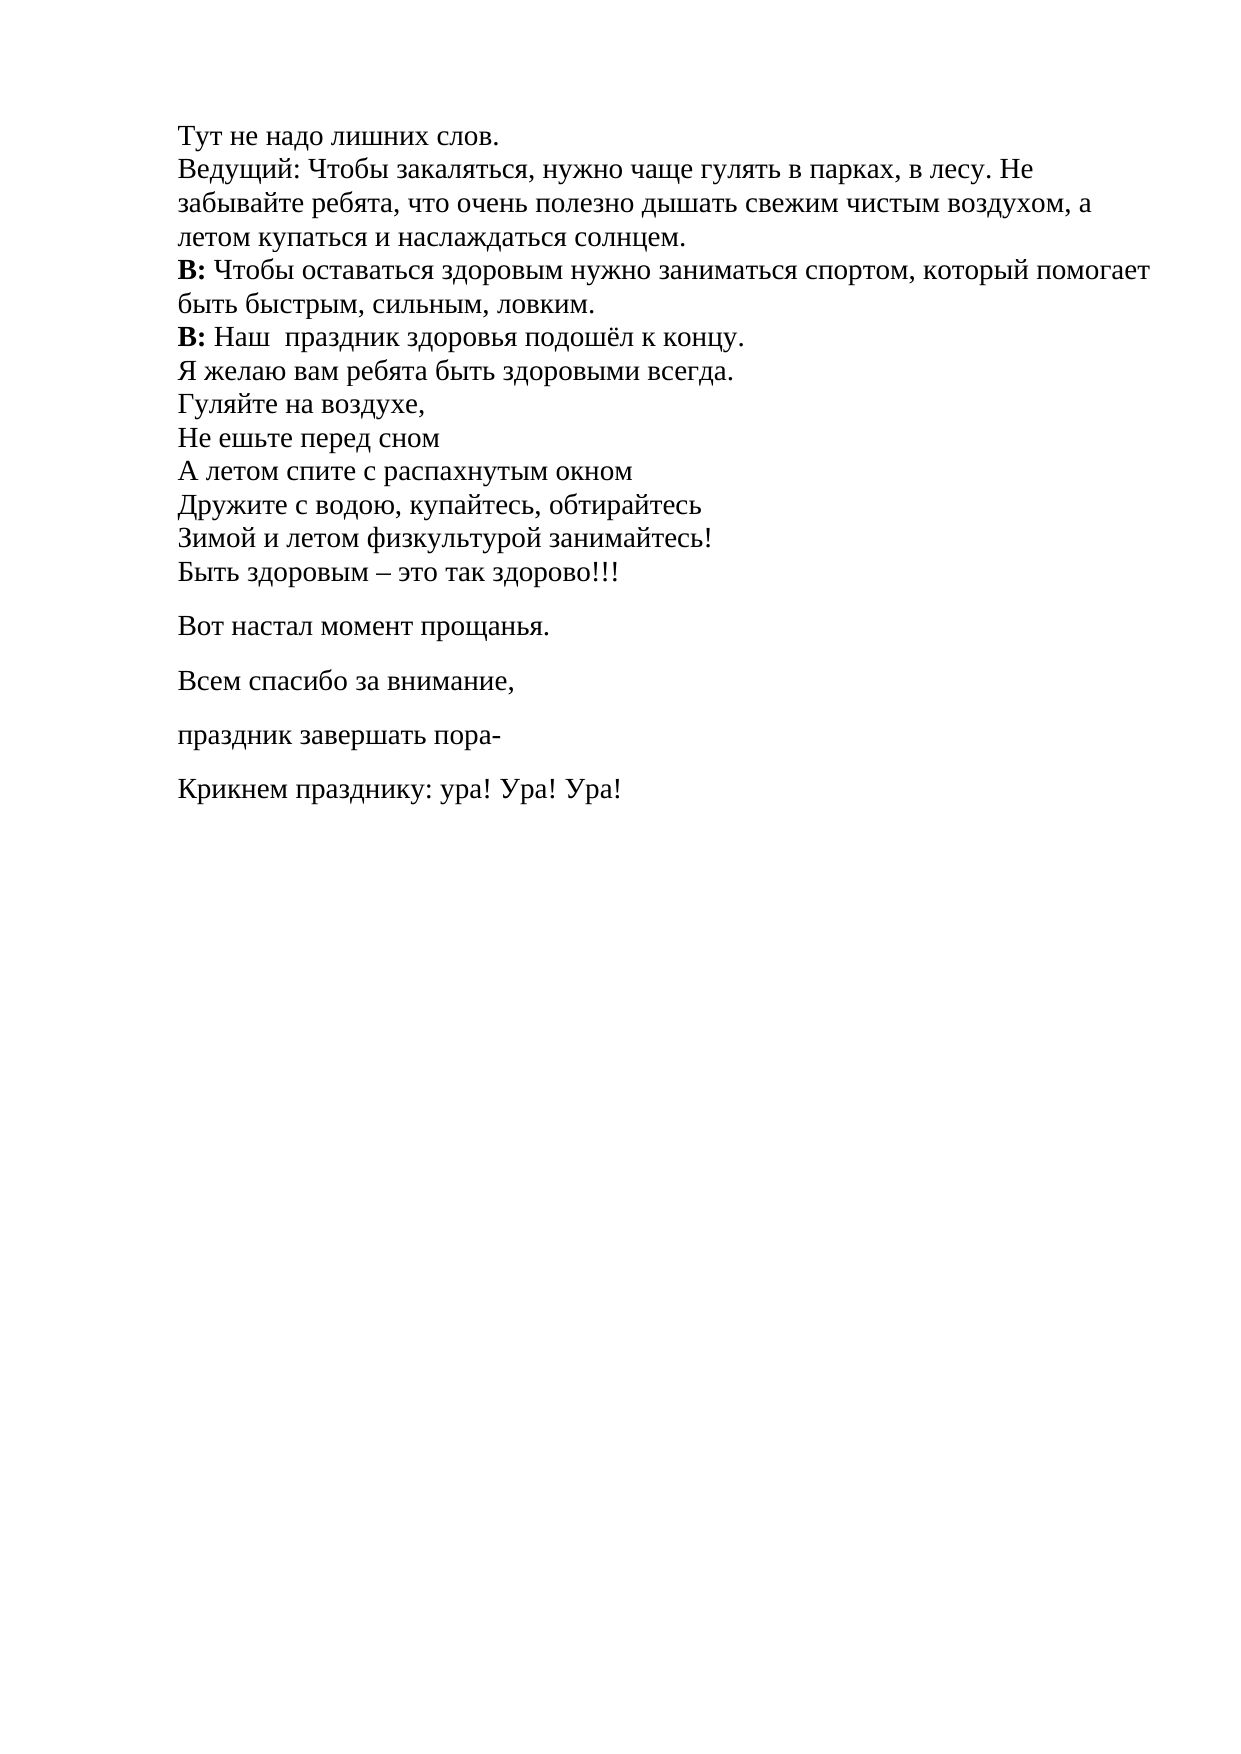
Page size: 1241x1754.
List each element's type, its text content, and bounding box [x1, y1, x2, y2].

text Крикнем празднику: ура! Ура! Ура! [177, 772, 1152, 805]
text Вот настал момент прощанья. [177, 608, 1152, 642]
text В: Наш праздник здоровья подошёл к концу. Я желаю вам ребята быть здоровыми всегда. Гуляйте на воздухе, Не ешьте перед сном А летом спите с распахнутым окном Дружите с водою, купайтесь, обтирайтесь Зимой и летом физкультурой занимайтесь! Быть здоровым – это так здорово!!! [177, 319, 1152, 588]
text Всем спасибо за внимание, [177, 663, 1152, 696]
text праздник завершать пора- [177, 717, 1152, 751]
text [499, 118, 1152, 319]
